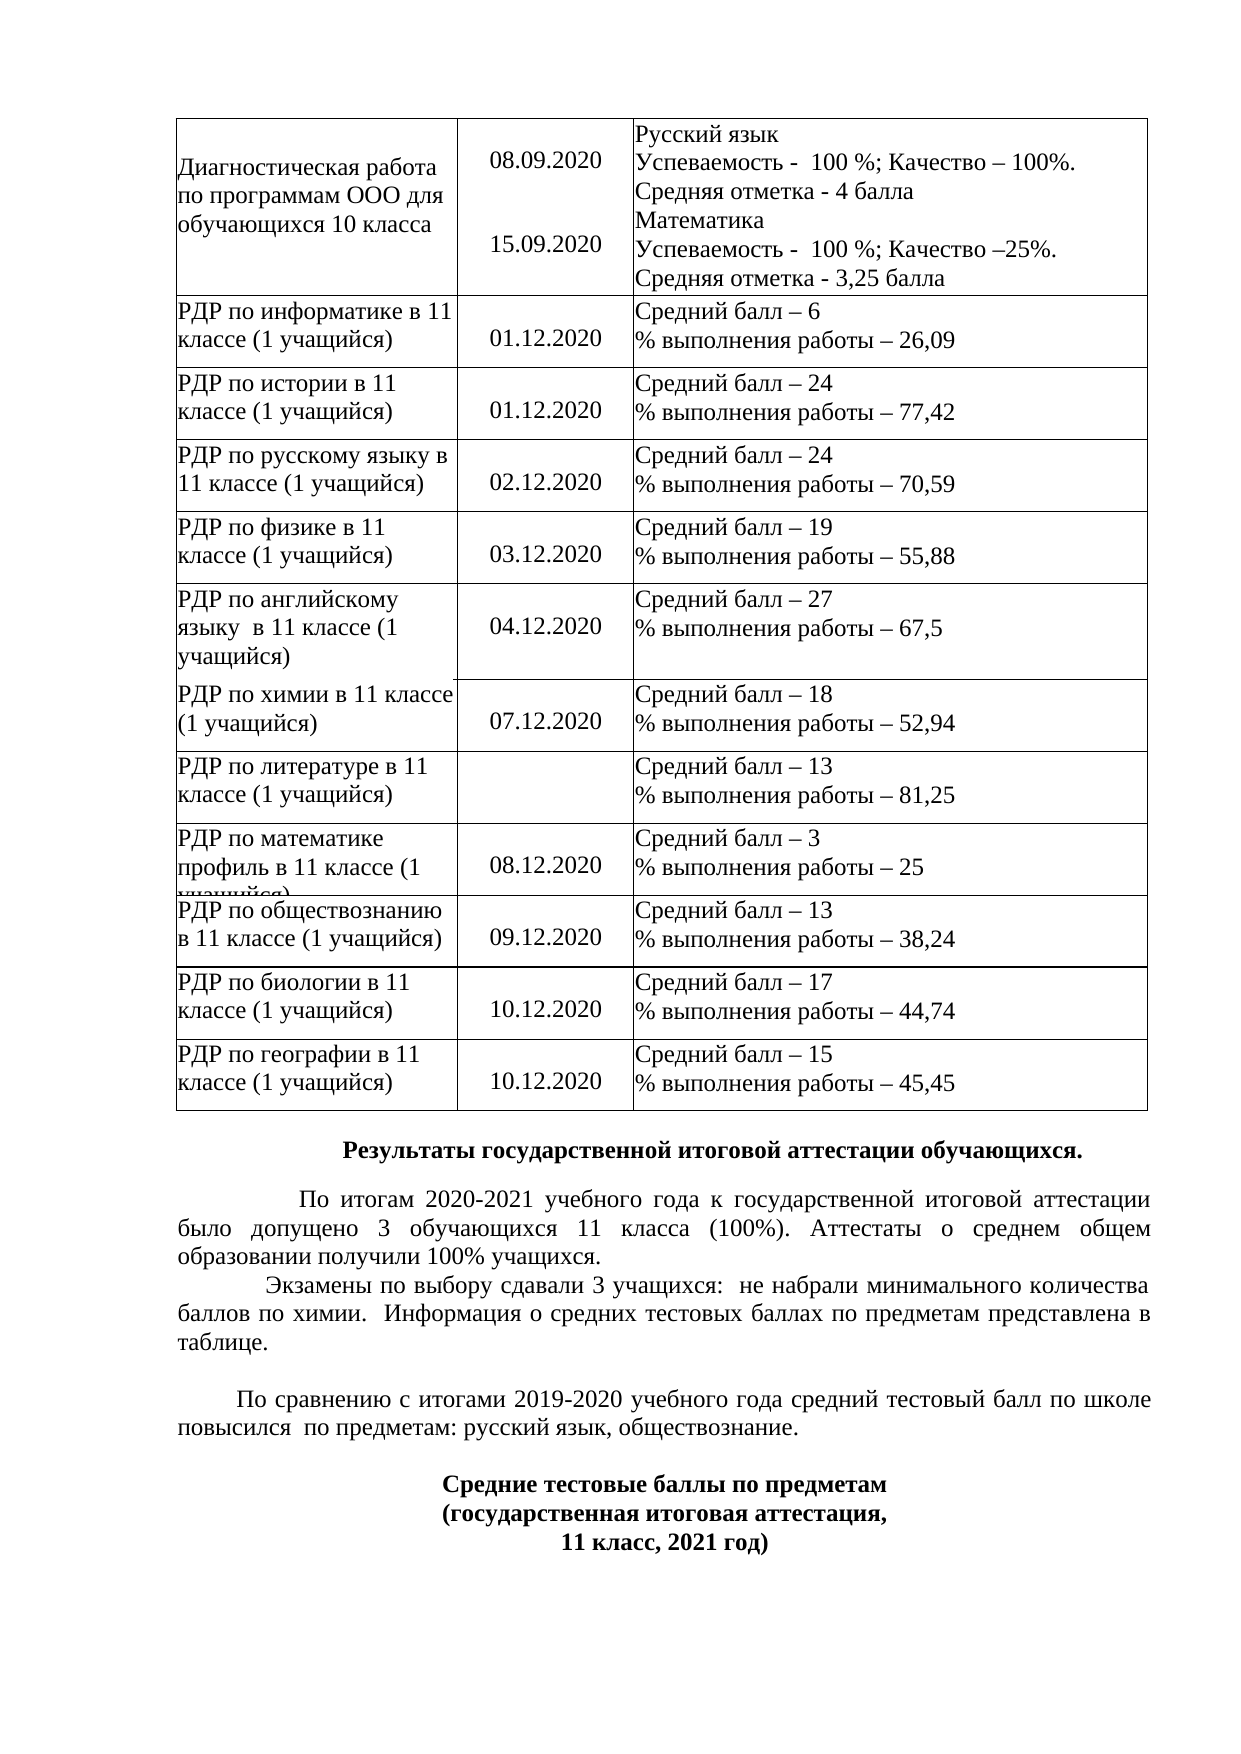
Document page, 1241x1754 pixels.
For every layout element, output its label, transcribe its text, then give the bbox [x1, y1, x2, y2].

table_cell 04.12.2020 [458, 584, 633, 678]
table_cell РДР по информатике в 11 классе (1 учащийся) [177, 296, 457, 367]
table_cell РДР по английскому языку в 11 классе (1 учащийся) [177, 584, 457, 678]
text Средние тестовые баллы по предметам (государственная итоговая аттестация, 11 класс, 2021 год) [768, 1470, 1152, 1556]
table_cell 08.12.2020 [458, 824, 633, 894]
table_cell РДР по химии в 11 классе (1 учащийся) [177, 680, 457, 751]
table_cell Средний балл – 6 % выполнения работы – 26,09 [634, 296, 1147, 367]
table_cell [458, 752, 633, 822]
table_cell Средний балл – 17 % выполнения работы – 44,74 [634, 968, 1147, 1038]
table_cell Средний балл – 15 % выполнения работы – 45,45 [634, 1040, 1147, 1110]
table_cell 08.09.2020 15.09.2020 [458, 119, 633, 295]
table_cell 01.12.2020 [458, 368, 633, 439]
table_cell РДР по обществознанию в 11 классе (1 учащийся) [177, 896, 457, 966]
table_cell Русский язык Успеваемость - 100 %; Качество – 100%. Средняя отметка - 4 балла Математика Успеваемость - 100 %; Качество –25%. Средняя отметка - 3,25 балла [634, 119, 1147, 295]
table_cell РДР по физике в 11 классе (1 учащийся) [177, 512, 457, 583]
table_cell Средний балл – 24 % выполнения работы – 77,42 [634, 368, 1147, 439]
table_cell 09.12.2020 [458, 896, 633, 966]
table_cell Средний балл – 3 % выполнения работы – 25 [634, 824, 1147, 894]
text Результаты государственной итоговой аттестации обучающихся. [177, 1135, 1152, 1164]
table_cell 01.12.2020 [458, 296, 633, 367]
text По сравнению с итогами 2019-2020 учебного года средний тестовый балл по школе повысился по предметам: русский язык, обществознание. [177, 1384, 1152, 1442]
table_cell Средний балл – 19 % выполнения работы – 55,88 [634, 512, 1147, 583]
text По итогам 2020-2021 учебного года к государственной итоговой аттестации было допущено 3 обучающихся 11 класса (100%). Аттестаты о среднем общем образовании получили 100% учащихся. [177, 1185, 1152, 1270]
table_cell 02.12.2020 [458, 440, 633, 511]
table_cell Средний балл – 13 % выполнения работы – 38,24 [634, 896, 1147, 966]
table_cell РДР по истории в 11 классе (1 учащийся) [177, 368, 457, 439]
table_cell Средний балл – 27 % выполнения работы – 67,5 [634, 584, 1147, 678]
table_cell 07.12.2020 [458, 680, 633, 751]
table_cell 10.12.2020 [458, 1040, 633, 1110]
table_cell Средний балл – 18 % выполнения работы – 52,94 [634, 680, 1147, 751]
table_cell РДР по русскому языку в 11 классе (1 учащийся) [177, 440, 457, 511]
table_cell РДР по географии в 11 классе (1 учащийся) [177, 1040, 457, 1110]
table_cell Средний балл – 13 % выполнения работы – 81,25 [634, 752, 1147, 822]
text Экзамены по выбору сдавали 3 учащихся: не набрали минимального количества баллов по химии. Информация о средних тестовых баллах по предметам представлена в таблице. [177, 1270, 1152, 1356]
table_cell Диагностическая работа по программам ООО для обучающихся 10 класса [177, 119, 457, 295]
table_cell 03.12.2020 [458, 512, 633, 583]
table_cell 10.12.2020 [458, 968, 633, 1038]
table_cell РДР по математике профиль в 11 классе (1 учащийся) [290, 824, 457, 894]
text Средние тестовые баллы по предметам (государственная итоговая аттестация, 11 класс, 2021 год) [177, 1470, 561, 1556]
table_cell Средний балл – 24 % выполнения работы – 70,59 [634, 440, 1147, 511]
table_cell РДР по литературе в 11 классе (1 учащийся) [177, 752, 457, 822]
table_cell РДР по биологии в 11 классе (1 учащийся) [177, 968, 457, 1038]
